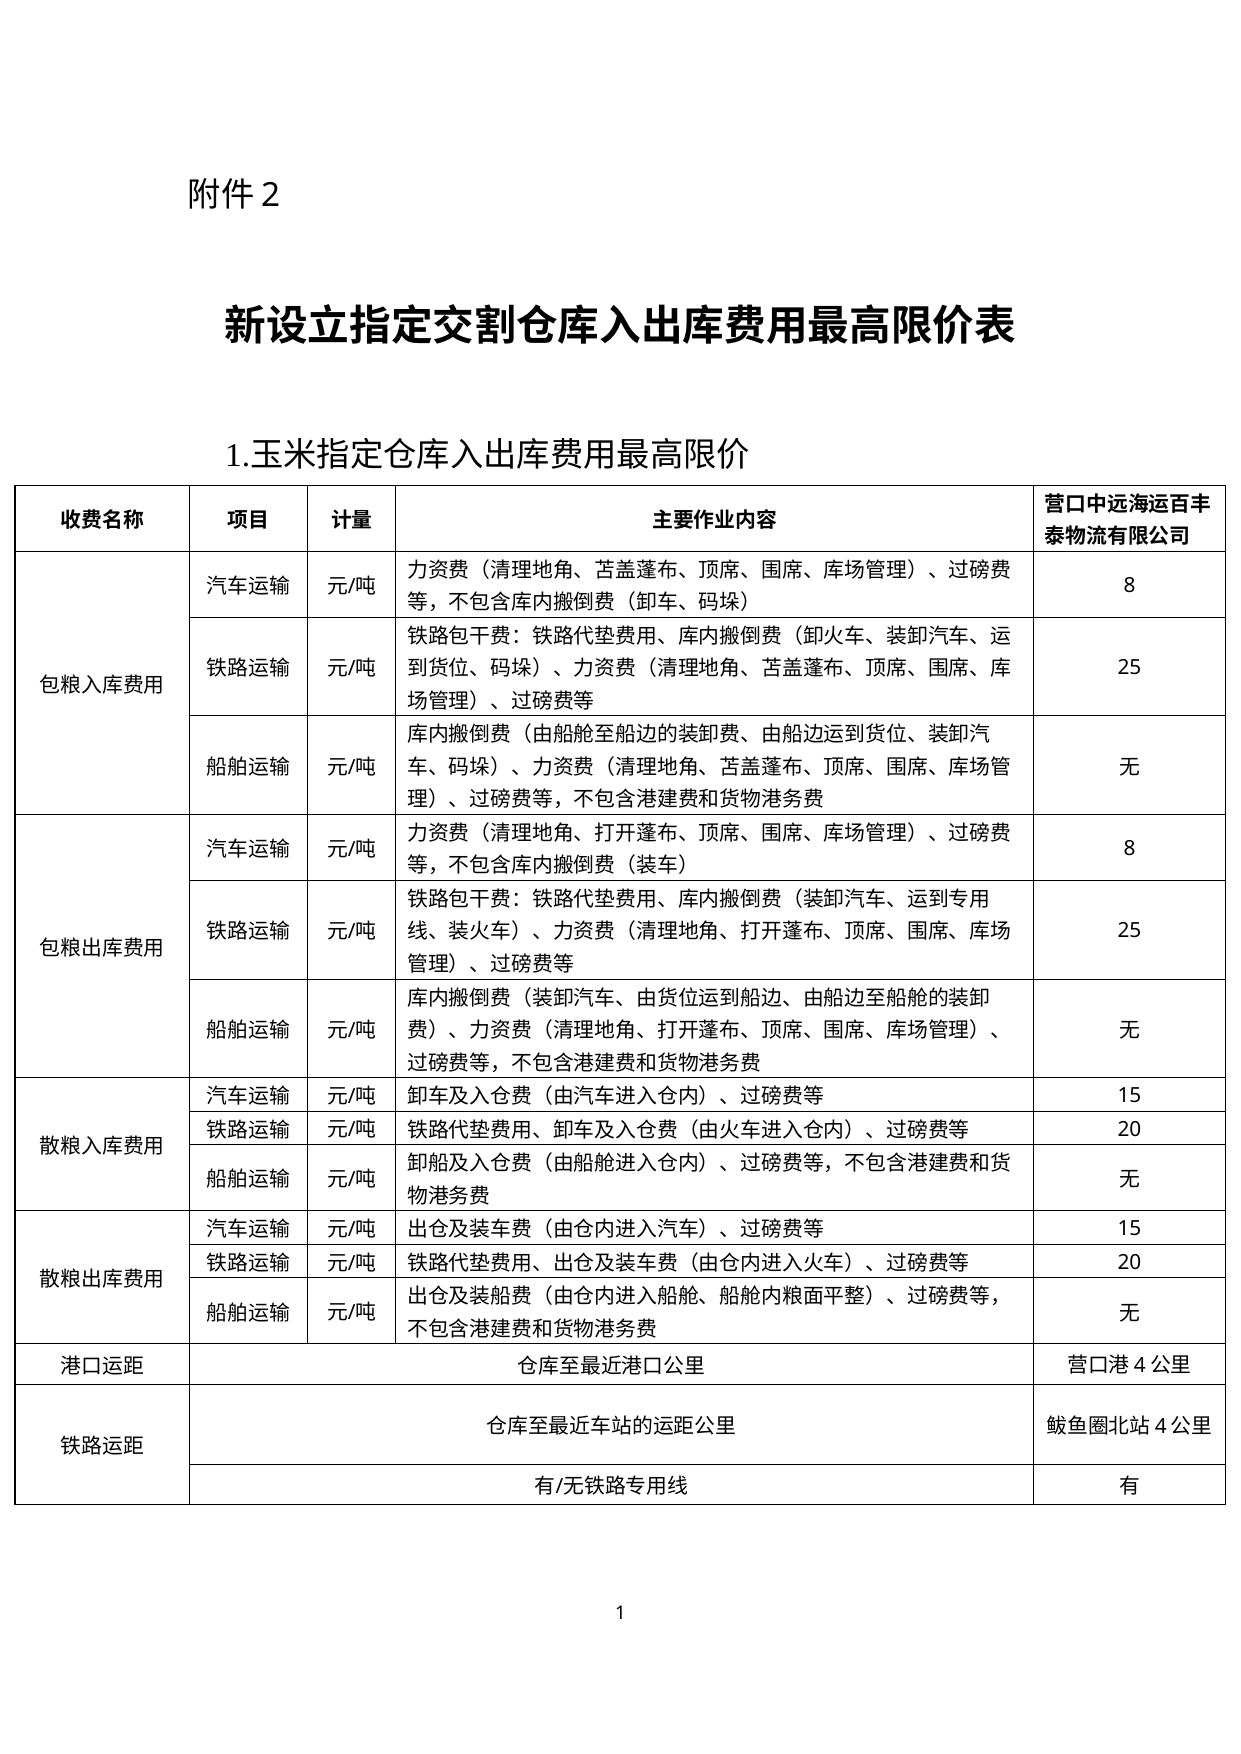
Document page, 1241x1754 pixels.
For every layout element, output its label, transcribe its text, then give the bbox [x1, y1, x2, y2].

table_cell 元/吨 [308, 1245, 395, 1277]
table_cell 25 [1034, 618, 1225, 715]
table_cell 元/吨 [308, 1078, 395, 1111]
table_header 项目 [190, 486, 307, 551]
table_cell 铁路包干费：铁路代垫费用、库内搬倒费（卸火车、装卸汽车、运到货位、码垛）、力资费（清理地角、苫盖蓬布、顶席、围席、库场管理）、过磅费等 [396, 618, 1033, 715]
table_cell 卸车及入仓费（由汽车进入仓内）、过磅费等 [396, 1078, 1033, 1111]
table_cell 库内搬倒费（装卸汽车、由货位运到船边、由船边至船舱的装卸费）、力资费（清理地角、打开蓬布、顶席、围席、库场管理）、过磅费等，不包含港建费和货物港务费 [396, 980, 1033, 1077]
table_cell 铁路运距 [16, 1385, 189, 1504]
table_cell 铁路运输 [190, 618, 307, 715]
table_cell 15 [1034, 1078, 1225, 1111]
table_cell 20 [1034, 1245, 1225, 1277]
table_cell 元/吨 [308, 1112, 395, 1144]
table_cell 无 [1034, 1278, 1225, 1343]
table_cell 包粮入库费用 [16, 552, 189, 814]
table_header 主要作业内容 [396, 486, 1033, 551]
table_cell 鲅鱼圈北站4公里 [1034, 1385, 1225, 1464]
table_cell 元/吨 [308, 1211, 395, 1244]
table_cell 元/吨 [308, 980, 395, 1077]
table_cell 力资费（清理地角、苫盖蓬布、顶席、围席、库场管理）、过磅费等，不包含库内搬倒费（卸车、码垛） [396, 552, 1033, 617]
table_cell 元/吨 [308, 815, 395, 880]
table_cell 仓库至最近港口公里 [190, 1344, 1033, 1384]
table_cell 船舶运输 [190, 1145, 307, 1210]
table_header 计量 [308, 486, 395, 551]
table_cell 汽车运输 [190, 552, 307, 617]
table_cell 汽车运输 [190, 1078, 307, 1111]
table_cell 散粮入库费用 [16, 1078, 189, 1210]
table_cell 港口运距 [16, 1344, 189, 1384]
table_cell 力资费（清理地角、打开蓬布、顶席、围席、库场管理）、过磅费等，不包含库内搬倒费（装车） [396, 815, 1033, 880]
table_cell 元/吨 [308, 716, 395, 814]
table_cell 元/吨 [308, 618, 395, 715]
table_cell 船舶运输 [190, 980, 307, 1077]
table_cell 8 [1034, 552, 1225, 617]
table_cell 营口港4公里 [1034, 1344, 1225, 1384]
table_cell 无 [1034, 1145, 1225, 1210]
table_cell 出仓及装车费（由仓内进入汽车）、过磅费等 [396, 1211, 1033, 1244]
table_cell 汽车运输 [190, 1211, 307, 1244]
table_cell 库内搬倒费（由船舱至船边的装卸费、由船边运到货位、装卸汽车、码垛）、力资费（清理地角、苫盖蓬布、顶席、围席、库场管理）、过磅费等，不包含港建费和货物港务费 [396, 716, 1033, 814]
table_cell 船舶运输 [190, 716, 307, 814]
table_cell 15 [1034, 1211, 1225, 1244]
table_cell 元/吨 [308, 1145, 395, 1210]
table_cell 元/吨 [308, 552, 395, 617]
text 附件2 [187, 160, 986, 225]
table_cell 铁路代垫费用、出仓及装车费（由仓内进入火车）、过磅费等 [396, 1245, 1033, 1277]
table_cell 20 [1034, 1112, 1225, 1144]
table_cell 卸船及入仓费（由船舱进入仓内）、过磅费等，不包含港建费和货物港务费 [396, 1145, 1033, 1210]
table_cell 出仓及装船费（由仓内进入船舱、船舱内粮面平整）、过磅费等，不包含港建费和货物港务费 [396, 1278, 1033, 1343]
table_header 营口中远海运百丰泰物流有限公司 [1034, 486, 1225, 551]
text 新设立指定交割仓库入出库费用最高限价表 [187, 290, 1053, 355]
table_cell 铁路包干费：铁路代垫费用、库内搬倒费（装卸汽车、运到专用线、装火车）、力资费（清理地角、打开蓬布、顶席、围席、库场管理）、过磅费等 [396, 881, 1033, 978]
table_cell 铁路运输 [190, 1245, 307, 1277]
table_cell 铁路运输 [190, 881, 307, 978]
table_cell 散粮出库费用 [16, 1211, 189, 1343]
table_cell 铁路运输 [190, 1112, 307, 1144]
table_cell 8 [1034, 815, 1225, 880]
table_cell 铁路代垫费用、卸车及入仓费（由火车进入仓内）、过磅费等 [396, 1112, 1033, 1144]
table_cell 仓库至最近车站的运距公里 [190, 1385, 1033, 1464]
table_cell 无 [1034, 716, 1225, 814]
table_header 收费名称 [16, 486, 189, 551]
text 1.玉米指定仓库入出库费用最高限价 [225, 420, 1053, 485]
table_cell 有/无铁路专用线 [190, 1465, 1033, 1504]
table_cell 汽车运输 [190, 815, 307, 880]
table_cell 元/吨 [308, 881, 395, 978]
table_cell 包粮出库费用 [16, 815, 189, 1077]
table_cell 船舶运输 [190, 1278, 307, 1343]
table_cell 无 [1034, 980, 1225, 1077]
table_cell 25 [1034, 881, 1225, 978]
table_cell 元/吨 [308, 1278, 395, 1343]
table_cell 有 [1034, 1465, 1225, 1504]
